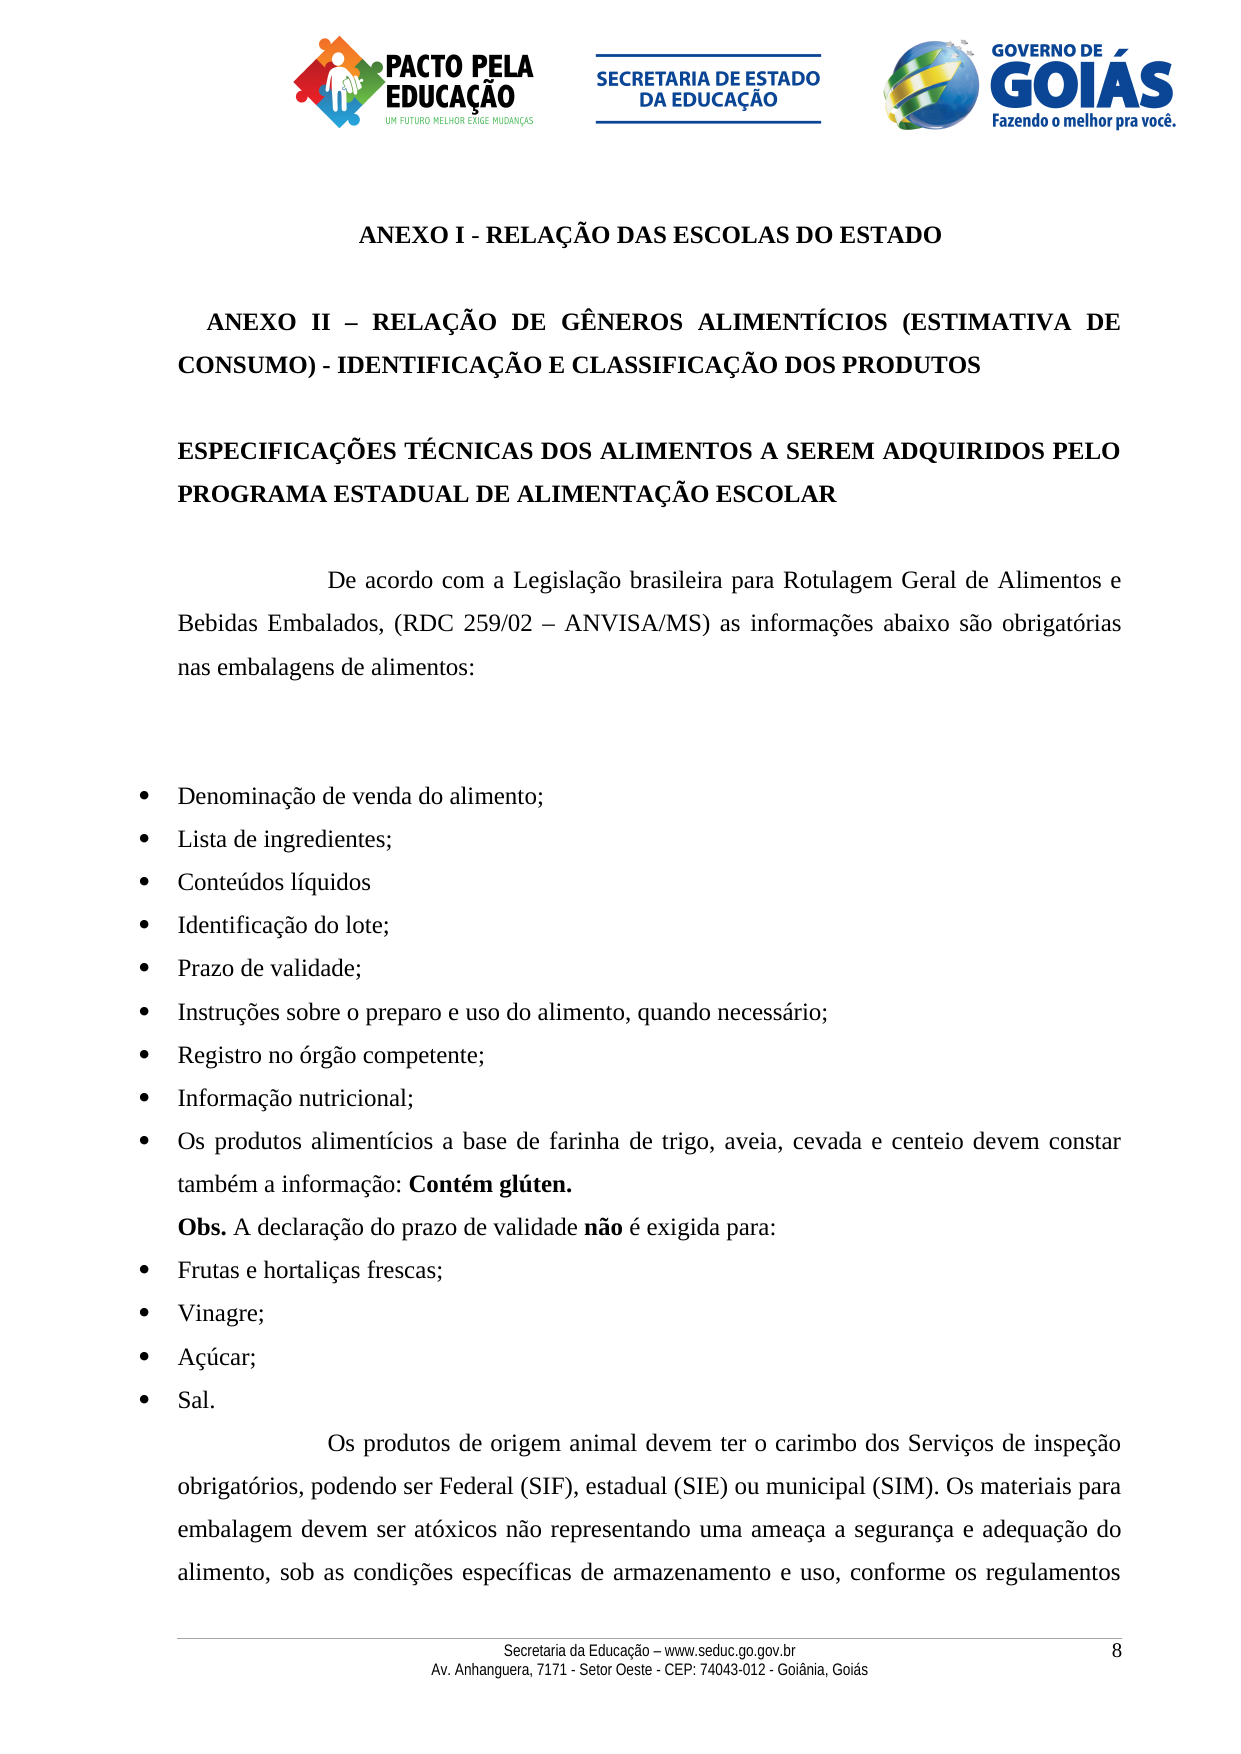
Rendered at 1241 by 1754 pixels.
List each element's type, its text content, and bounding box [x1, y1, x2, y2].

text ANEXO I - RELAÇÃO DAS ESCOLAS DO ESTADO [177, 220, 1122, 249]
list Lista de ingredientes; [140, 824, 1122, 853]
list Registro no órgão competente; [140, 1040, 1122, 1068]
picture [284, 31, 1183, 139]
text Obs. A declaração do prazo de validade não é exigida para: [177, 1212, 1122, 1241]
list Vinagre; [140, 1298, 1122, 1327]
list Os produtos alimentícios a base de farinha de trigo, aveia, cevada e centeio devem constar também a informação: Contém glúten. [140, 1126, 1122, 1198]
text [177, 1428, 1122, 1586]
list Denominação de venda do alimento; [140, 781, 1122, 810]
text ANEXO II – RELAÇÃO DE GÊNEROS ALIMENTÍCIOS (ESTIMATIVA DE CONSUMO) - IDENTIFICAÇÃO E CLASSIFICAÇÃO DOS PRODUTOS [177, 307, 1122, 378]
list Frutas e hortaliças frescas; [140, 1255, 1122, 1284]
list Instruções sobre o preparo e uso do alimento, quando necessário; [140, 997, 1122, 1025]
list Conteúdos líquidos [140, 867, 1122, 896]
list Identificação do lote; [140, 910, 1122, 939]
list Sal. [140, 1385, 1122, 1413]
text De acordo com a Legislação brasileira para Rotulagem Geral de Alimentos e Bebidas Embalados, (RDC 259/02 – ANVISA/MS) as informações abaixo são obrigatórias nas embalagens de alimentos: [177, 565, 1122, 680]
text ESPECIFICAÇÕES TÉCNICAS DOS ALIMENTOS A SEREM ADQUIRIDOS PELO PROGRAMA ESTADUAL DE ALIMENTAÇÃO ESCOLAR [177, 436, 1122, 508]
list Informação nutricional; [140, 1083, 1122, 1112]
list Prazo de validade; [140, 953, 1122, 982]
list Açúcar; [140, 1342, 1122, 1370]
